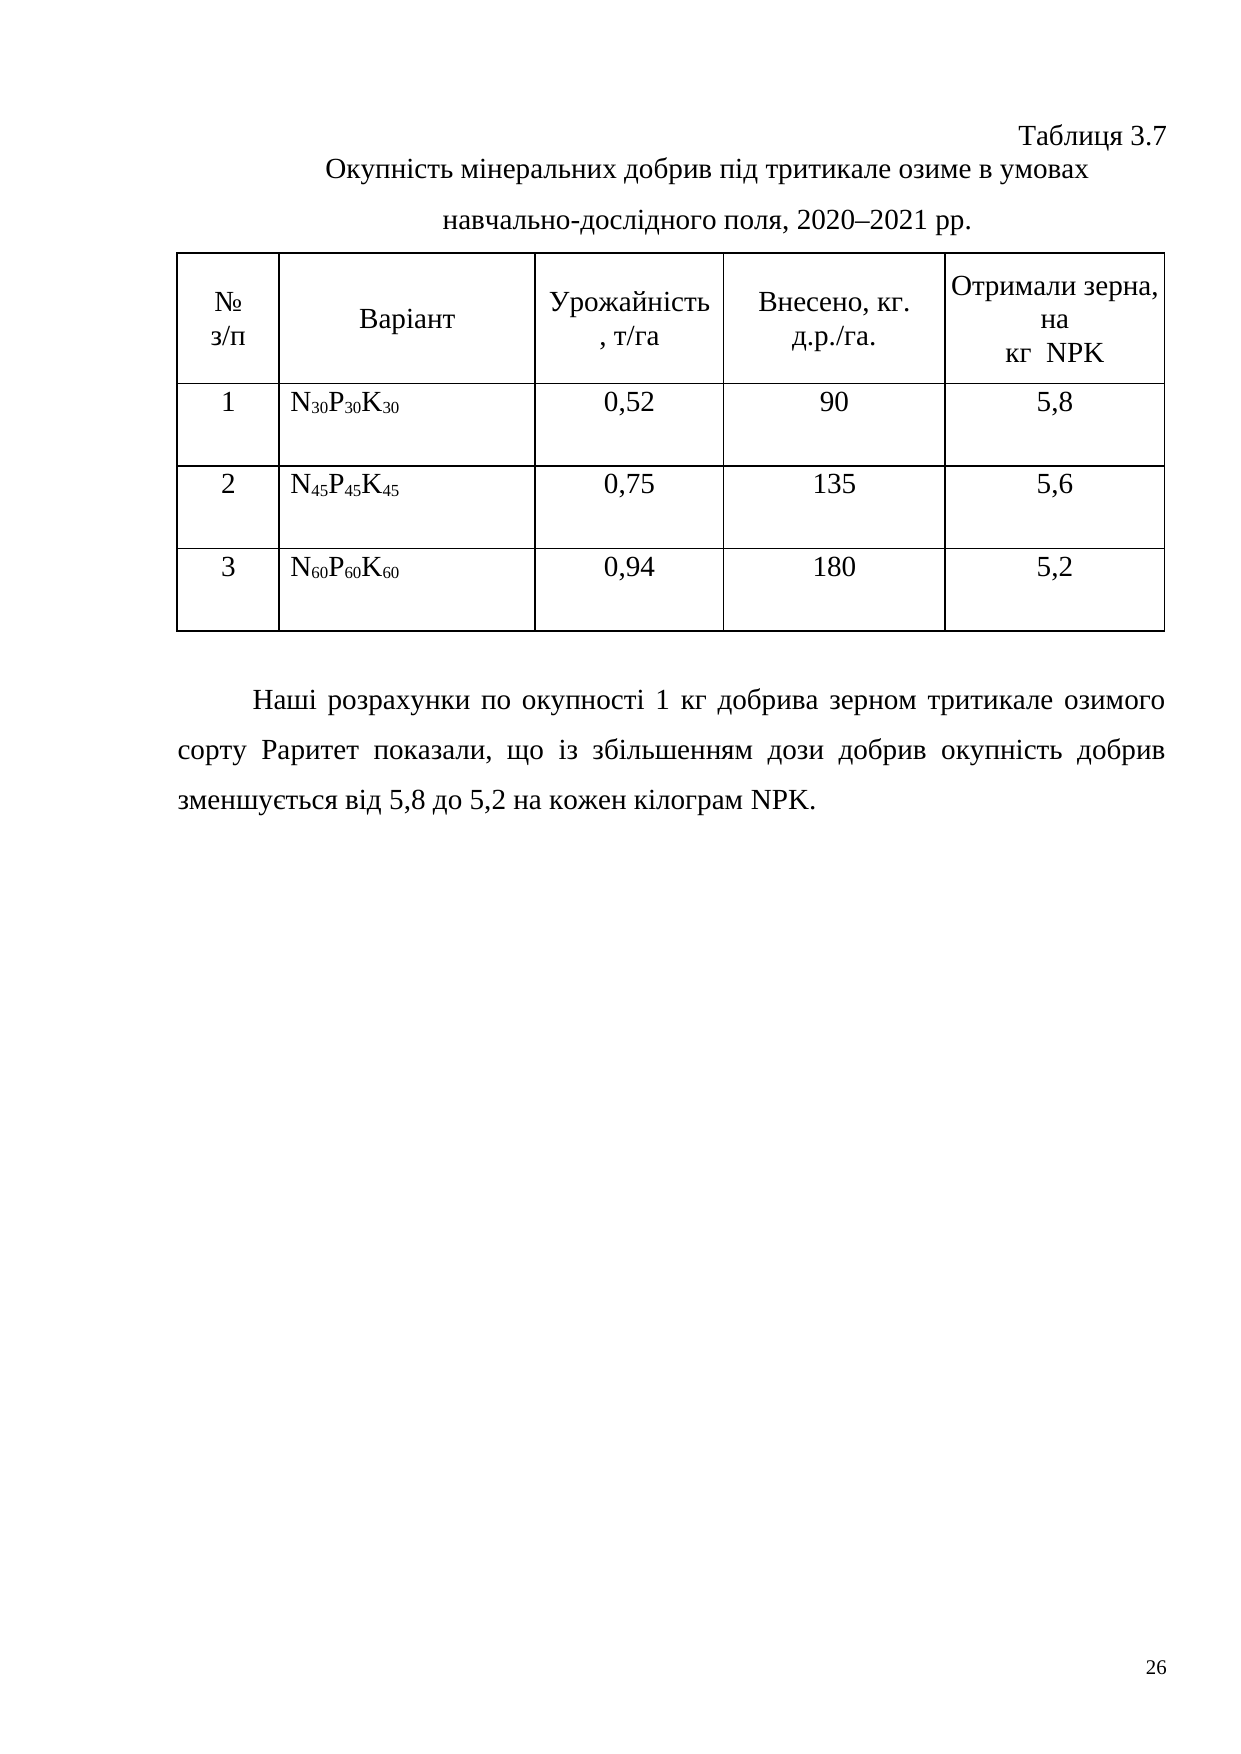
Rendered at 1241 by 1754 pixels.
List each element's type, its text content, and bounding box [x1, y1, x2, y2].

table_cell 0,94 [536, 549, 723, 630]
table_cell N30P30K30 [280, 384, 534, 465]
text навчально-дослідного поля, 2020–2021 рр. [179, 202, 1164, 236]
table_cell 2 [178, 467, 278, 547]
table_header Внесено, кг. д.р./га. [724, 254, 944, 382]
table_cell N45P45K45 [280, 467, 534, 547]
table_header Варіант [280, 254, 534, 382]
table_cell 1 [178, 384, 278, 465]
table_cell 180 [724, 549, 944, 630]
table_cell 3 [178, 549, 278, 630]
table_header Отримали зерна, на кг NPK [946, 254, 1164, 382]
table_cell 135 [724, 467, 944, 547]
table_cell 90 [724, 384, 944, 465]
table_header Урожайність, т/га [536, 254, 723, 382]
table_cell 0,75 [536, 467, 723, 547]
table_cell 5,6 [946, 467, 1164, 547]
text Окупність мінеральних добрив під тритикале озиме в умовах [179, 152, 1164, 185]
table_cell N60P60K60 [280, 549, 534, 630]
table_cell 5,8 [946, 384, 1164, 465]
table_header № з/п [178, 254, 278, 382]
text Наші розрахунки по окупності 1 кг добрива зерном тритикале озимого сорту Раритет показали, що із збільшенням дози добрив окупність добрив зменшується від 5,8 до 5,2 на кожен кілограм NPK. [177, 682, 1167, 816]
table_cell 0,52 [536, 384, 723, 465]
text Таблиця 3.7 [177, 118, 1167, 152]
table_cell 5,2 [946, 549, 1164, 630]
